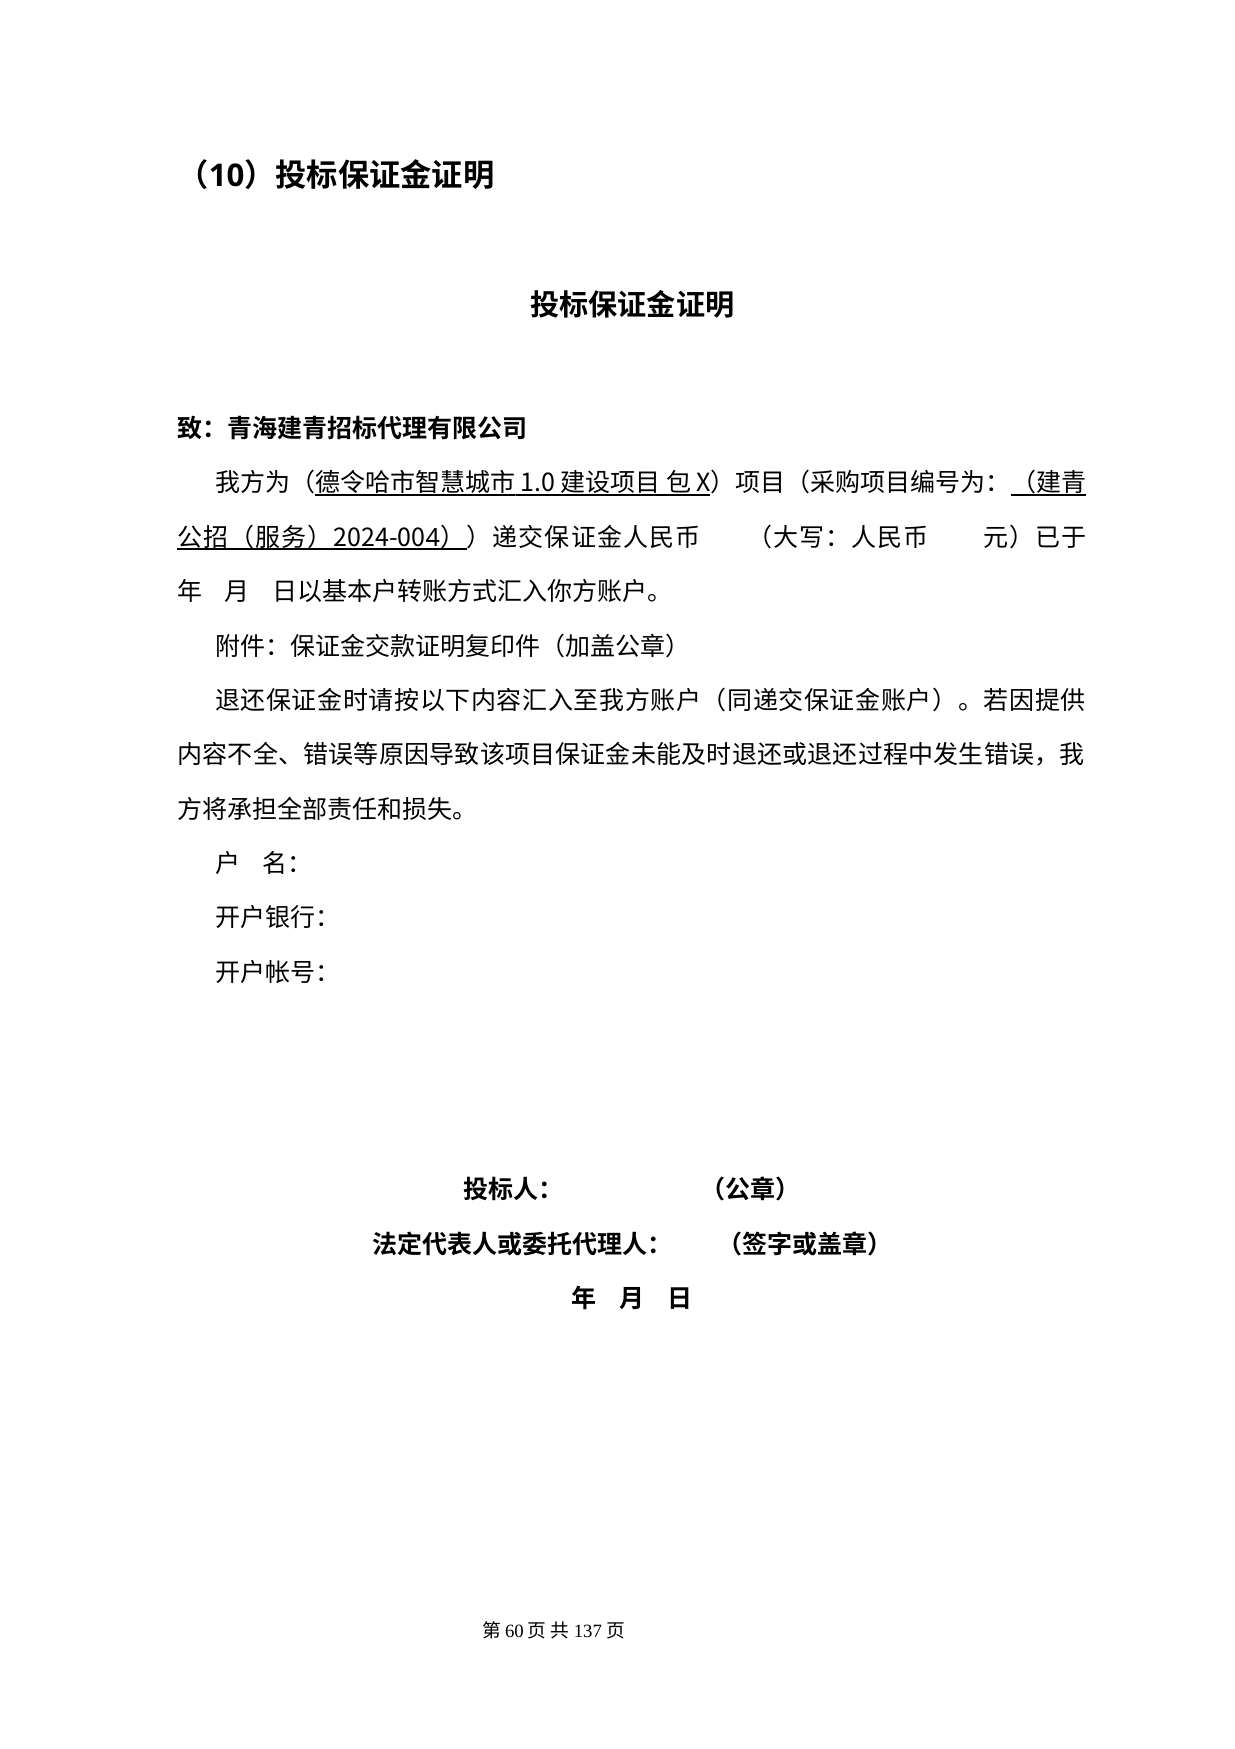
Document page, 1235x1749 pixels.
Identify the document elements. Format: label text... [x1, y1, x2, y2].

text 退还保证金时请按以下内容汇入至我方账户（同递交保证金账户）。若因提供内容不全、错误等原因导致该项目保证金未能及时退还或退还过程中发生错误，我方将承担全部责任和损失。 [177, 680, 1087, 825]
text 年 月 日 [177, 1278, 1087, 1315]
text 开户银行： [177, 898, 1087, 934]
text 户 名： [177, 843, 1087, 880]
title （10）投标保证金证明 [177, 150, 1087, 195]
text 致：青海建青招标代理有限公司 [177, 408, 1087, 445]
text 开户帐号： [177, 952, 1087, 988]
text 附件：保证金交款证明复印件（加盖公章） [177, 626, 1087, 662]
text 我方为（德令哈市智慧城市1.0建设项目 包X）项目（采购项目编号为：（建青公招（服务）2024-004））递交保证金人民币 （大写：人民币 元）已于 年 月 日以基本户转账方式汇入你方账户。 [177, 463, 1087, 608]
text 投标人： （公章） [177, 1170, 1087, 1206]
text 投标保证金证明 [177, 282, 1087, 324]
text 法定代表人或委托代理人： （签字或盖章） [177, 1224, 1087, 1260]
